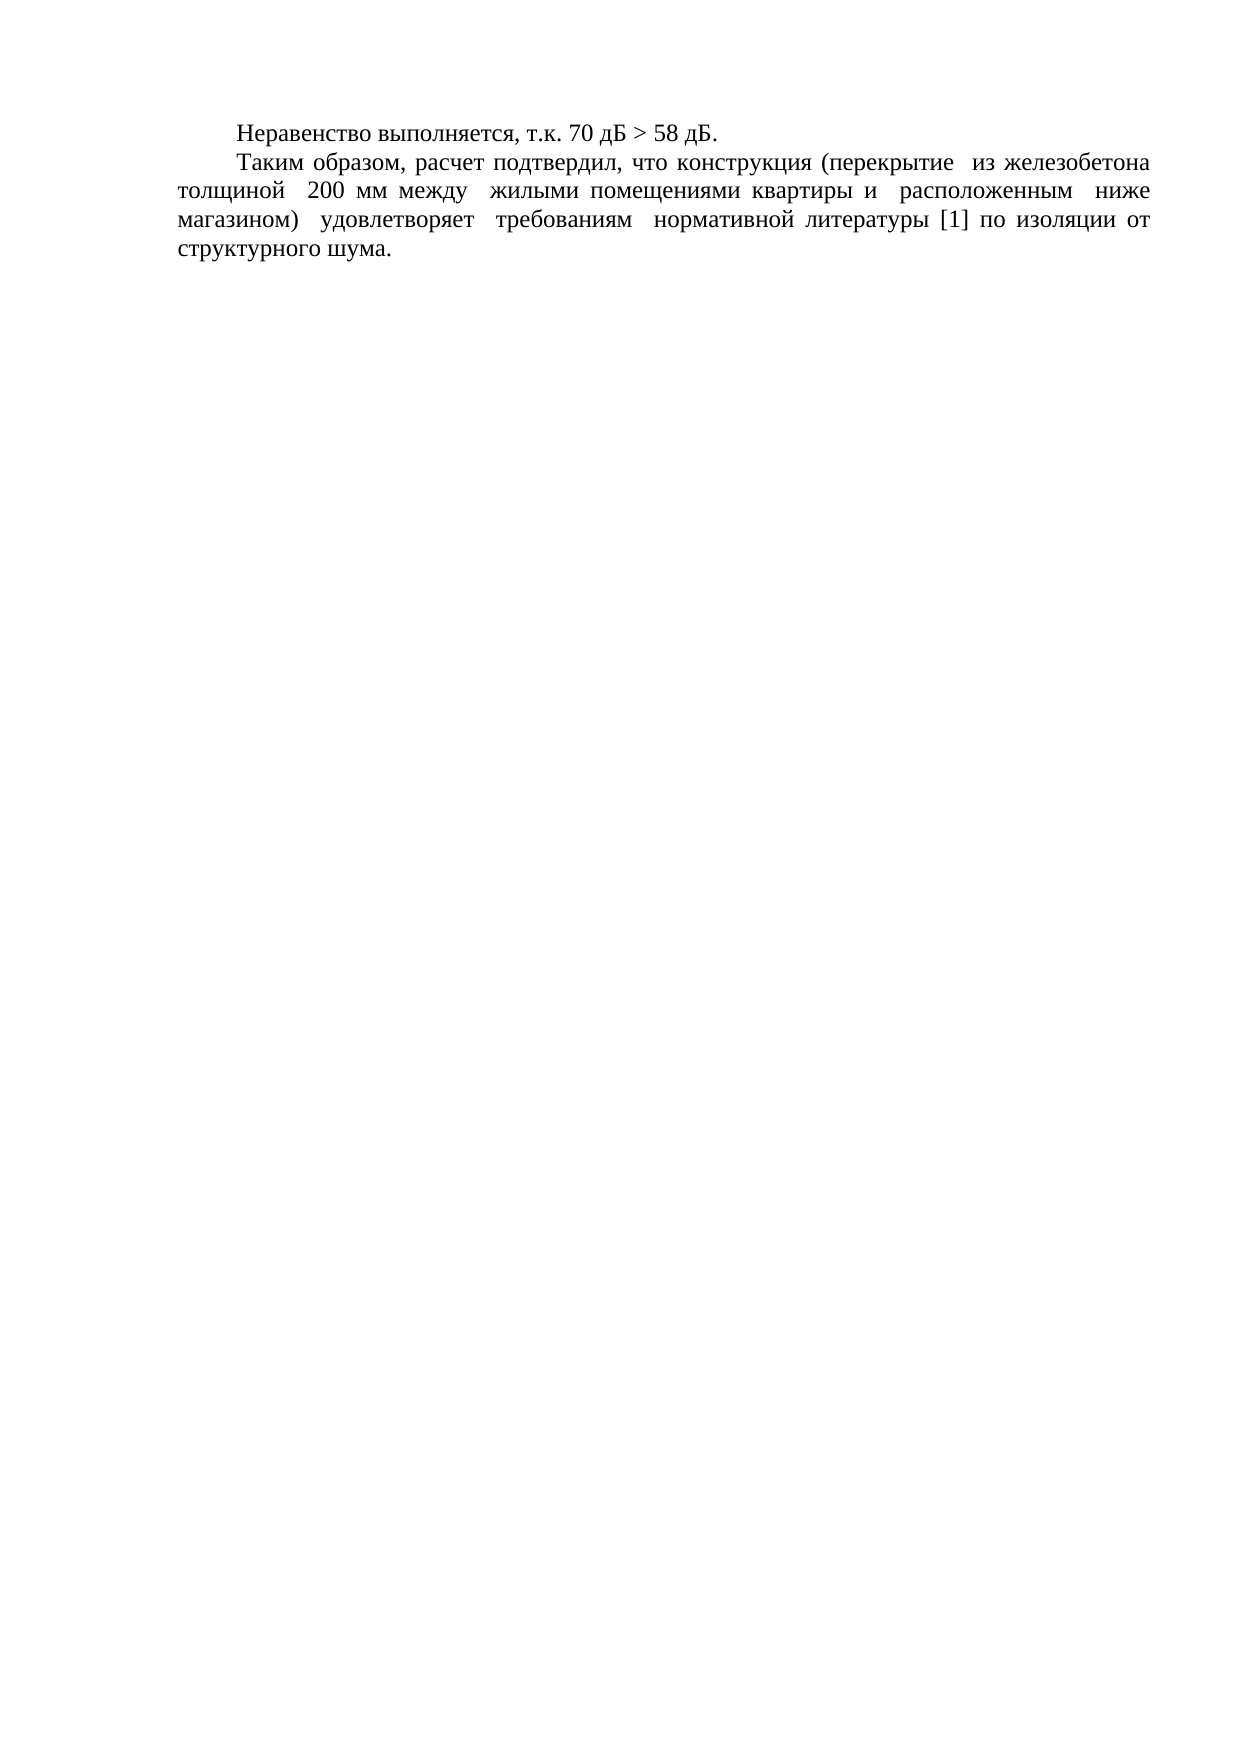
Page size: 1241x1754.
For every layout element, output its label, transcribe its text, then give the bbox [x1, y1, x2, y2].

text Таким образом, расчет подтвердил, что конструкция (перекрытие из железобетона толщиной 200 мм между жилыми помещениями квартиры и расположенным ниже магазином) удовлетворяет требованиям нормативной литературы [1] по изоляции от структурного шума. [177, 147, 1152, 262]
text Неравенство выполняется, т.к. 70 дБ > 58 дБ. [177, 118, 1152, 147]
